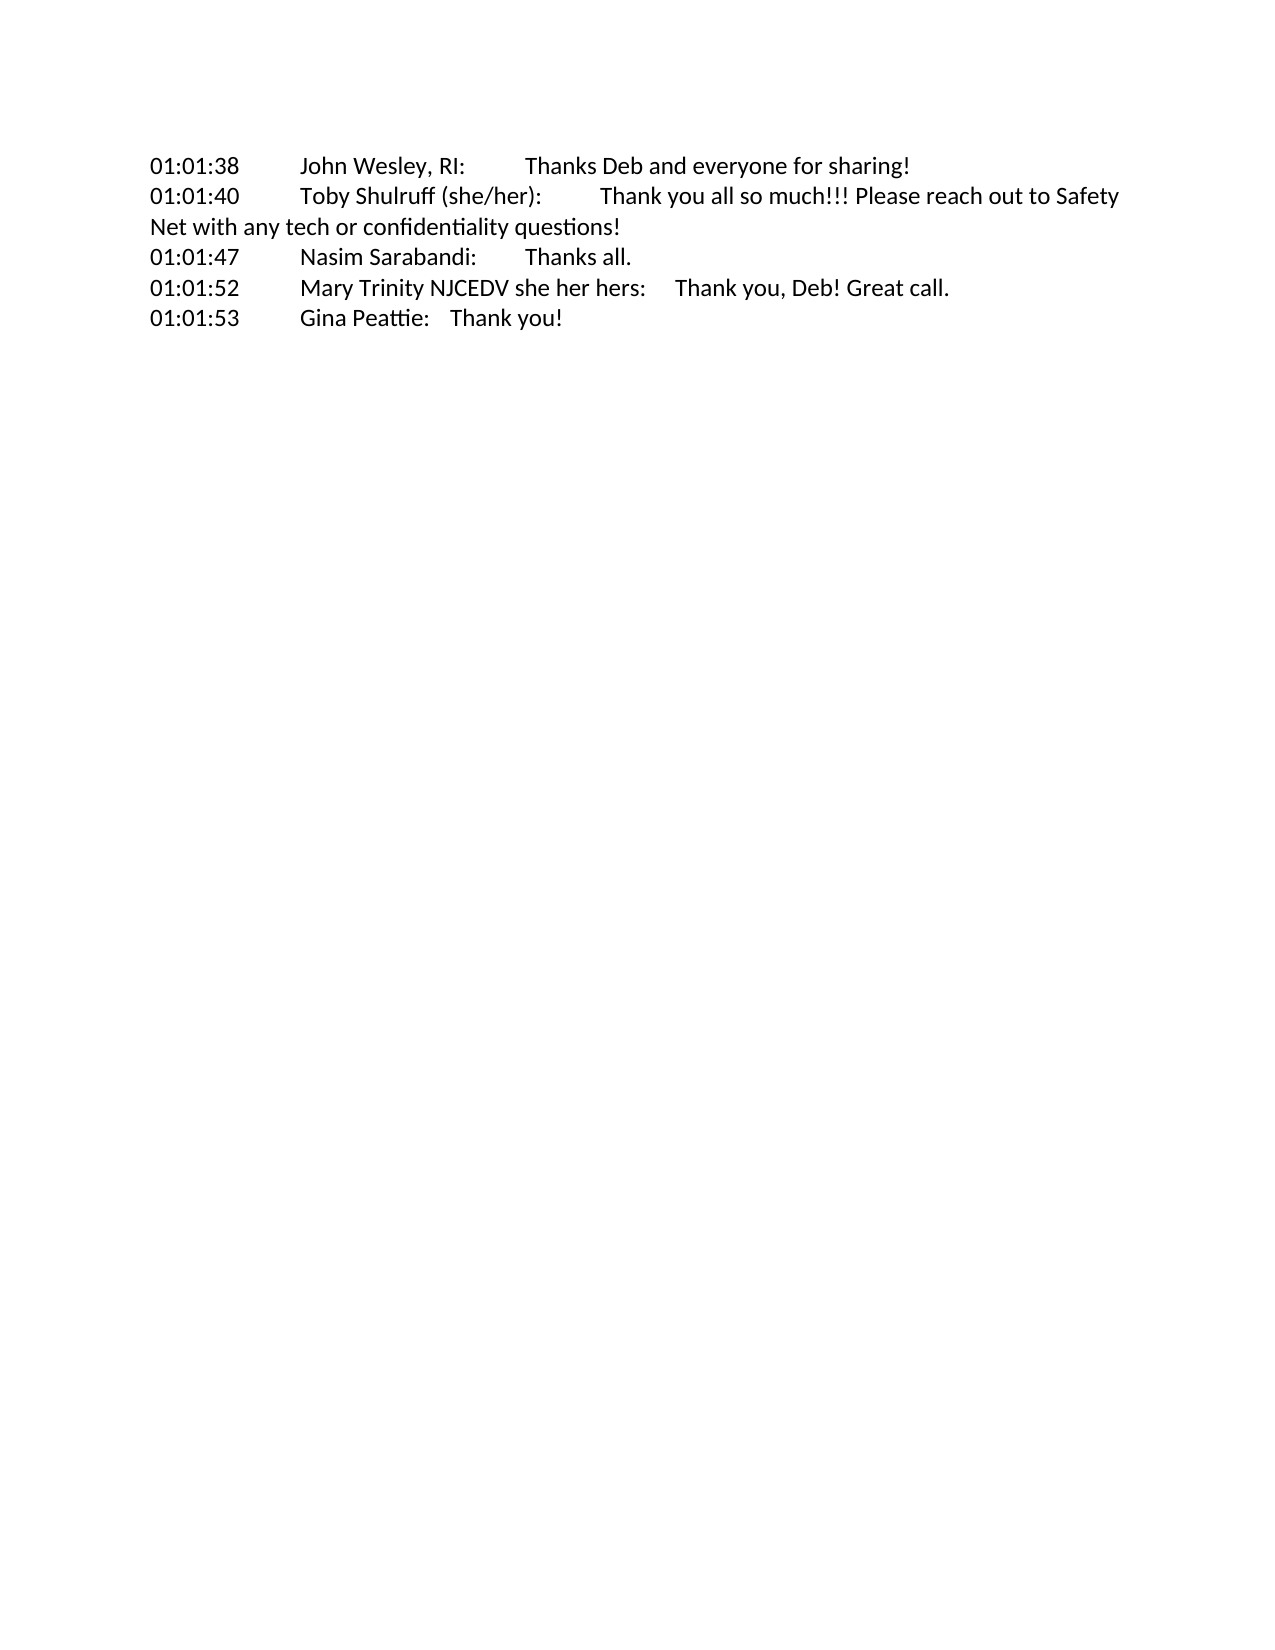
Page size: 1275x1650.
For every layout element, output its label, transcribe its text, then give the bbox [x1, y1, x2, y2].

text 01:01:53 Gina Peattie: Thank you! [150, 303, 1125, 333]
text 01:01:38 John Wesley, RI: Thanks Deb and everyone for sharing! [150, 150, 1125, 181]
text 01:01:40 Toby Shulruff (she/her): Thank you all so much!!! Please reach out to Safety Net with any tech or confidentiality questions! [150, 181, 1125, 242]
text 01:01:52 Mary Trinity NJCEDV she her hers: Thank you, Deb! Great call. [150, 272, 1125, 303]
text 01:01:47 Nasim Sarabandi: Thanks all. [150, 242, 1125, 272]
